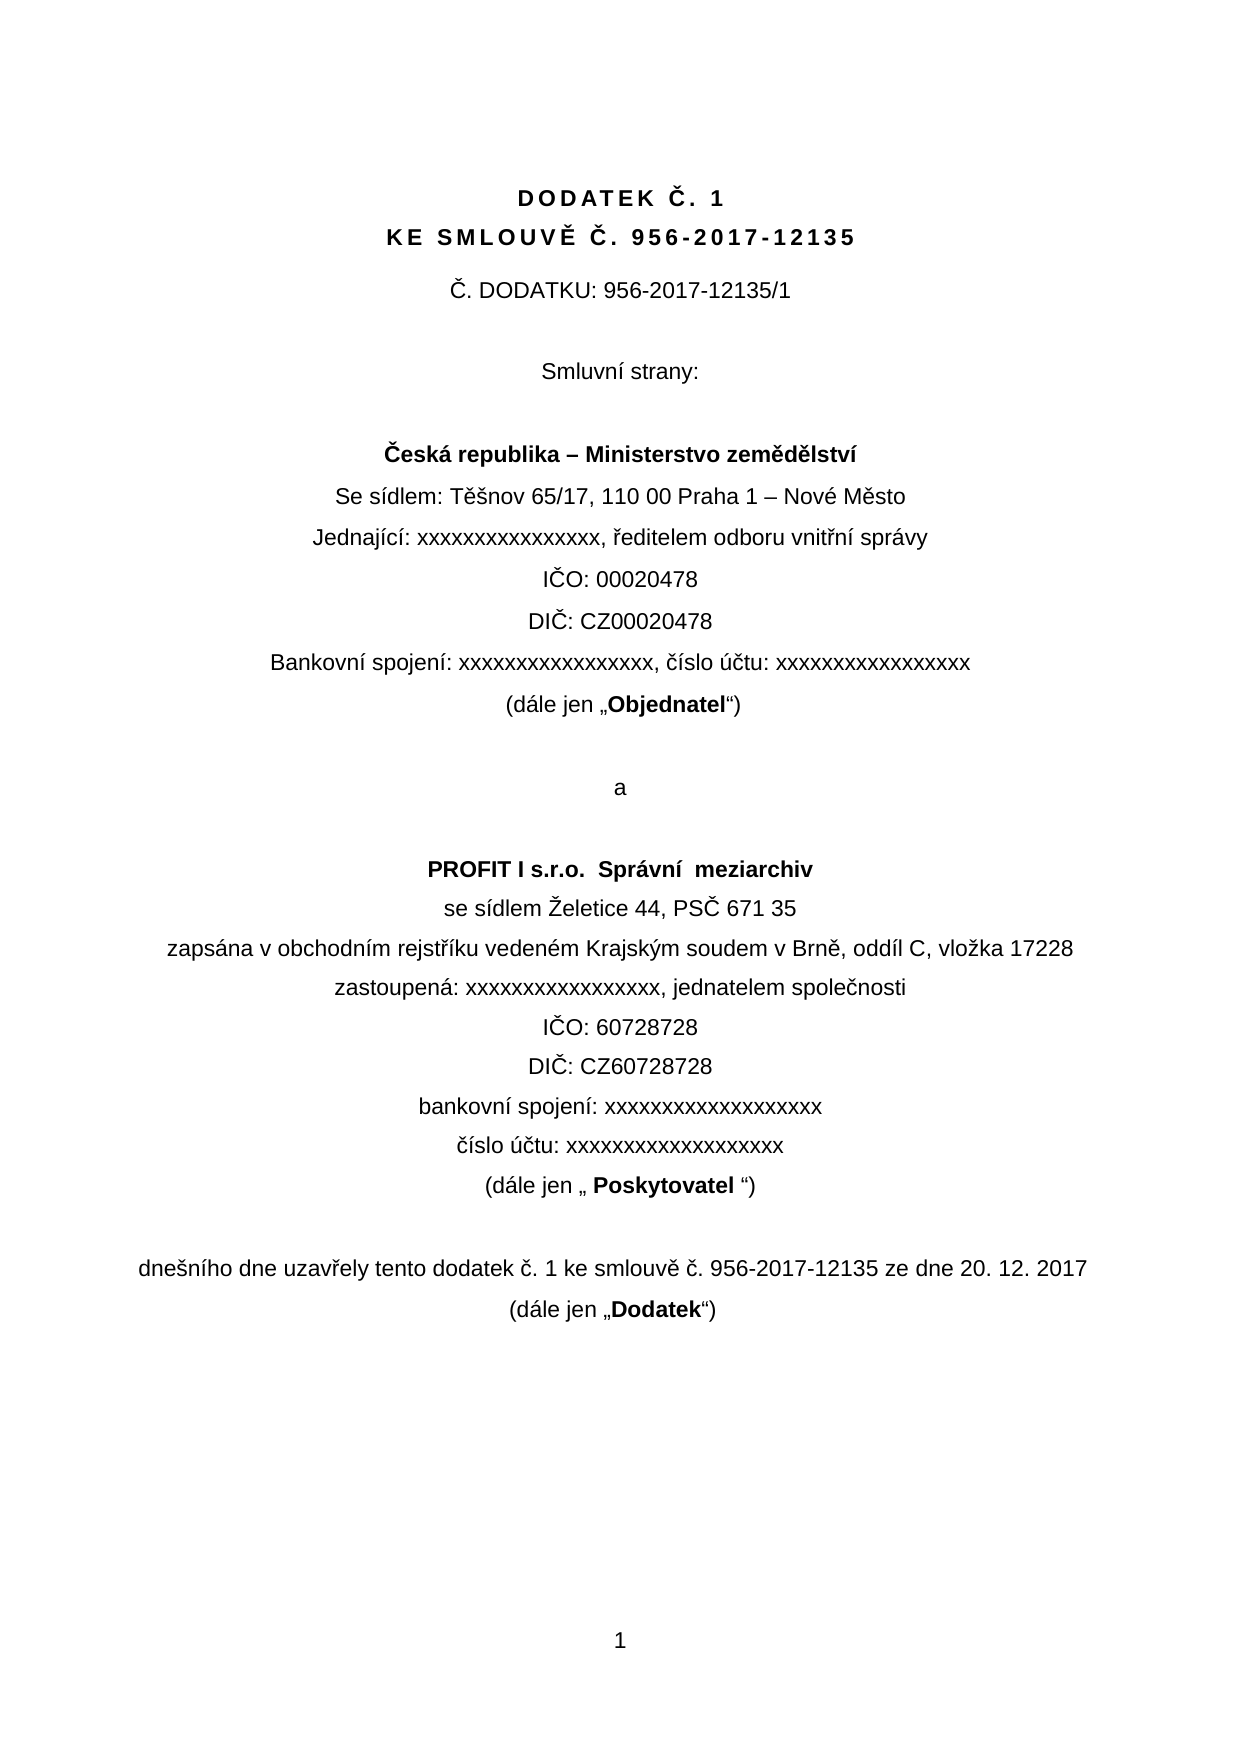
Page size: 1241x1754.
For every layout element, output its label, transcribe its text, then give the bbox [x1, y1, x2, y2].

text PROFIT I s.r.o. Správní meziarchiv [148, 856, 1093, 882]
text Česká republika – Ministerstvo zemědělství [148, 439, 1093, 468]
text Č. DODATKU: 956-2017-12135/1 [148, 277, 1093, 303]
text DIČ: CZ00020478 [148, 606, 1093, 635]
text (dále jen „Objednatel“) [148, 689, 1093, 718]
text Bankovní spojení: xxxxxxxxxxxxxxxxx, číslo účtu: xxxxxxxxxxxxxxxxx [148, 647, 1093, 677]
text Dodatek č. 1 [148, 185, 1093, 211]
text dnešního dne uzavřely tento dodatek č. 1 ke smlouvě č. 956-2017-12135 ze dne 20. 12. 2017 [118, 1253, 1107, 1282]
text bankovní spojení: xxxxxxxxxxxxxxxxxxx [148, 1093, 1093, 1119]
text zastoupená: xxxxxxxxxxxxxxxxx, jednatelem společnosti [148, 974, 1093, 1001]
text číslo účtu: xxxxxxxxxxxxxxxxxxx [148, 1132, 1093, 1158]
text IČO: 60728728 [148, 1014, 1093, 1040]
text se sídlem Želetice 44, PSČ 671 35 [148, 895, 1093, 922]
text a [148, 772, 1093, 802]
text IČO: 00020478 [148, 564, 1093, 593]
text DIČ: CZ60728728 [148, 1053, 1093, 1079]
text (dále jen „ Poskytovatel “) [148, 1172, 1093, 1198]
text Jednající: xxxxxxxxxxxxxxxx, ředitelem odboru vnitřní správy [148, 522, 1093, 552]
text Smluvní strany: [148, 356, 1093, 385]
text Se sídlem: Těšnov 65/17, 110 00 Praha 1 – Nové Město [148, 481, 1093, 510]
text zapsána v obchodním rejstříku vedeném Krajským soudem v Brně, oddíl C, vložka 17228 [148, 935, 1093, 961]
text (dále jen „Dodatek“) [118, 1294, 1107, 1323]
text ke SMLOUVě Č. 956-2017-12135 [148, 224, 1093, 250]
